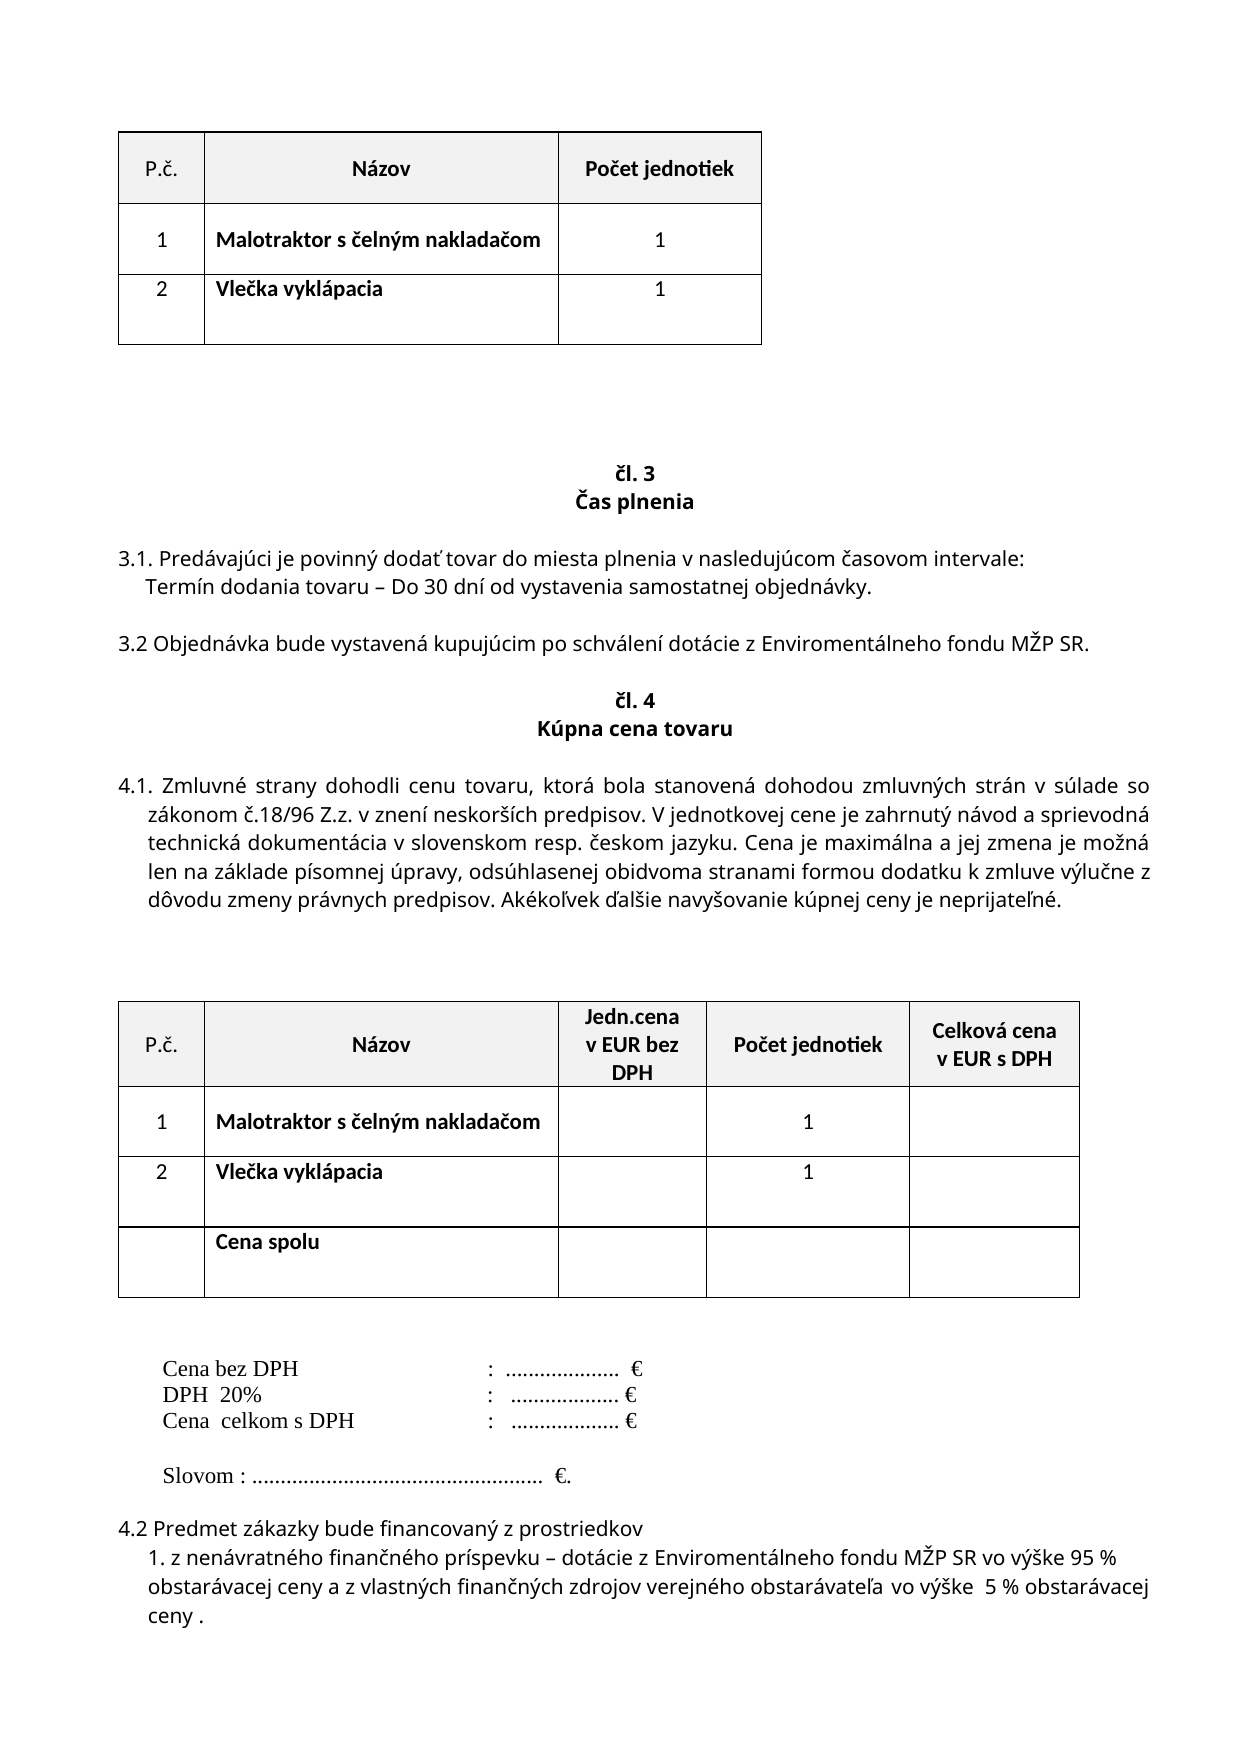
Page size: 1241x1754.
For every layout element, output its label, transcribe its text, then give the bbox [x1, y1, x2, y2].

table_cell 1 [559, 275, 761, 344]
table_header Názov [205, 133, 558, 203]
text DPH 20% : ................... € [162, 1381, 1163, 1407]
table_header Jedn.cena v EUR bez DPH [559, 1002, 706, 1086]
text Kúpna cena tovaru [118, 714, 1152, 743]
text Čas plnenia [118, 487, 1152, 516]
table_header Celková cena v EUR s DPH [910, 1002, 1079, 1086]
table_cell [910, 1157, 1079, 1226]
table_cell [910, 1087, 1079, 1156]
table_cell Vlečka vyklápacia [205, 1157, 558, 1226]
text Slovom : ................................................... €. [162, 1462, 1163, 1488]
text Cena bez DPH : .................... € [162, 1355, 1163, 1381]
table_cell Vlečka vyklápacia [205, 275, 558, 344]
text Cena celkom s DPH : ................... € [162, 1407, 1163, 1434]
text 4.2 Predmet zákazky bude financovaný z prostriedkov [118, 1514, 1152, 1543]
table_cell [707, 1228, 909, 1297]
table_header P.č. [119, 133, 204, 203]
table_cell 1 [707, 1157, 909, 1226]
table_header Počet jednotiek [707, 1002, 909, 1086]
table_cell 1 [707, 1087, 909, 1156]
text 4.1. Zmluvné strany dohodli cenu tovaru, ktorá bola stanovená dohodou zmluvných strán v súlade so zákonom č.18/96 Z.z. v znení neskorších predpisov. V jednotkovej cene je zahrnutý návod a sprievodná technická dokumentácia v slovenskom resp. českom jazyku. Cena je maximálna a jej zmena je možná len na základe písomnej úpravy, odsúhlasenej obidvoma stranami formou dodatku k zmluve výlučne z dôvodu zmeny právnych predpisov. Akékoľvek ďalšie navyšovanie kúpnej ceny je neprijateľné. [118, 771, 1152, 914]
table_cell 2 [119, 275, 204, 344]
text 3.2 Objednávka bude vystavená kupujúcim po schválení dotácie z Enviromentálneho fondu MŽP SR. [118, 629, 1152, 658]
table_cell Malotraktor s čelným nakladačom [205, 204, 558, 273]
table_header P.č. [119, 1002, 204, 1086]
table_cell [910, 1228, 1079, 1297]
text čl. 4 [118, 686, 1152, 714]
table_cell Cena spolu [205, 1228, 558, 1297]
text Termín dodania tovaru – Do 30 dní od vystavenia samostatnej objednávky. [118, 572, 1152, 601]
table_cell 1 [119, 204, 204, 273]
text 3.1. Predávajúci je povinný dodať tovar do miesta plnenia v nasledujúcom časovom intervale: [118, 544, 1152, 572]
text 1. z nenávratného finančného príspevku – dotácie z Enviromentálneho fondu MŽP SR vo výške 95 % obstarávacej ceny a z vlastných finančných zdrojov verejného obstarávateľa vo výške 5 % obstarávacej ceny . [148, 1543, 1152, 1629]
table_cell [559, 1228, 706, 1297]
text čl. 3 [118, 459, 1152, 487]
table_cell [559, 1087, 706, 1156]
table_cell 2 [119, 1157, 204, 1226]
table_header Počet jednotiek [559, 133, 761, 203]
table_cell [559, 1157, 706, 1226]
table_cell Malotraktor s čelným nakladačom [205, 1087, 558, 1156]
table_cell 1 [559, 204, 761, 273]
table_cell 1 [119, 1087, 204, 1156]
table_cell [119, 1228, 204, 1297]
table_header Názov [205, 1002, 558, 1086]
